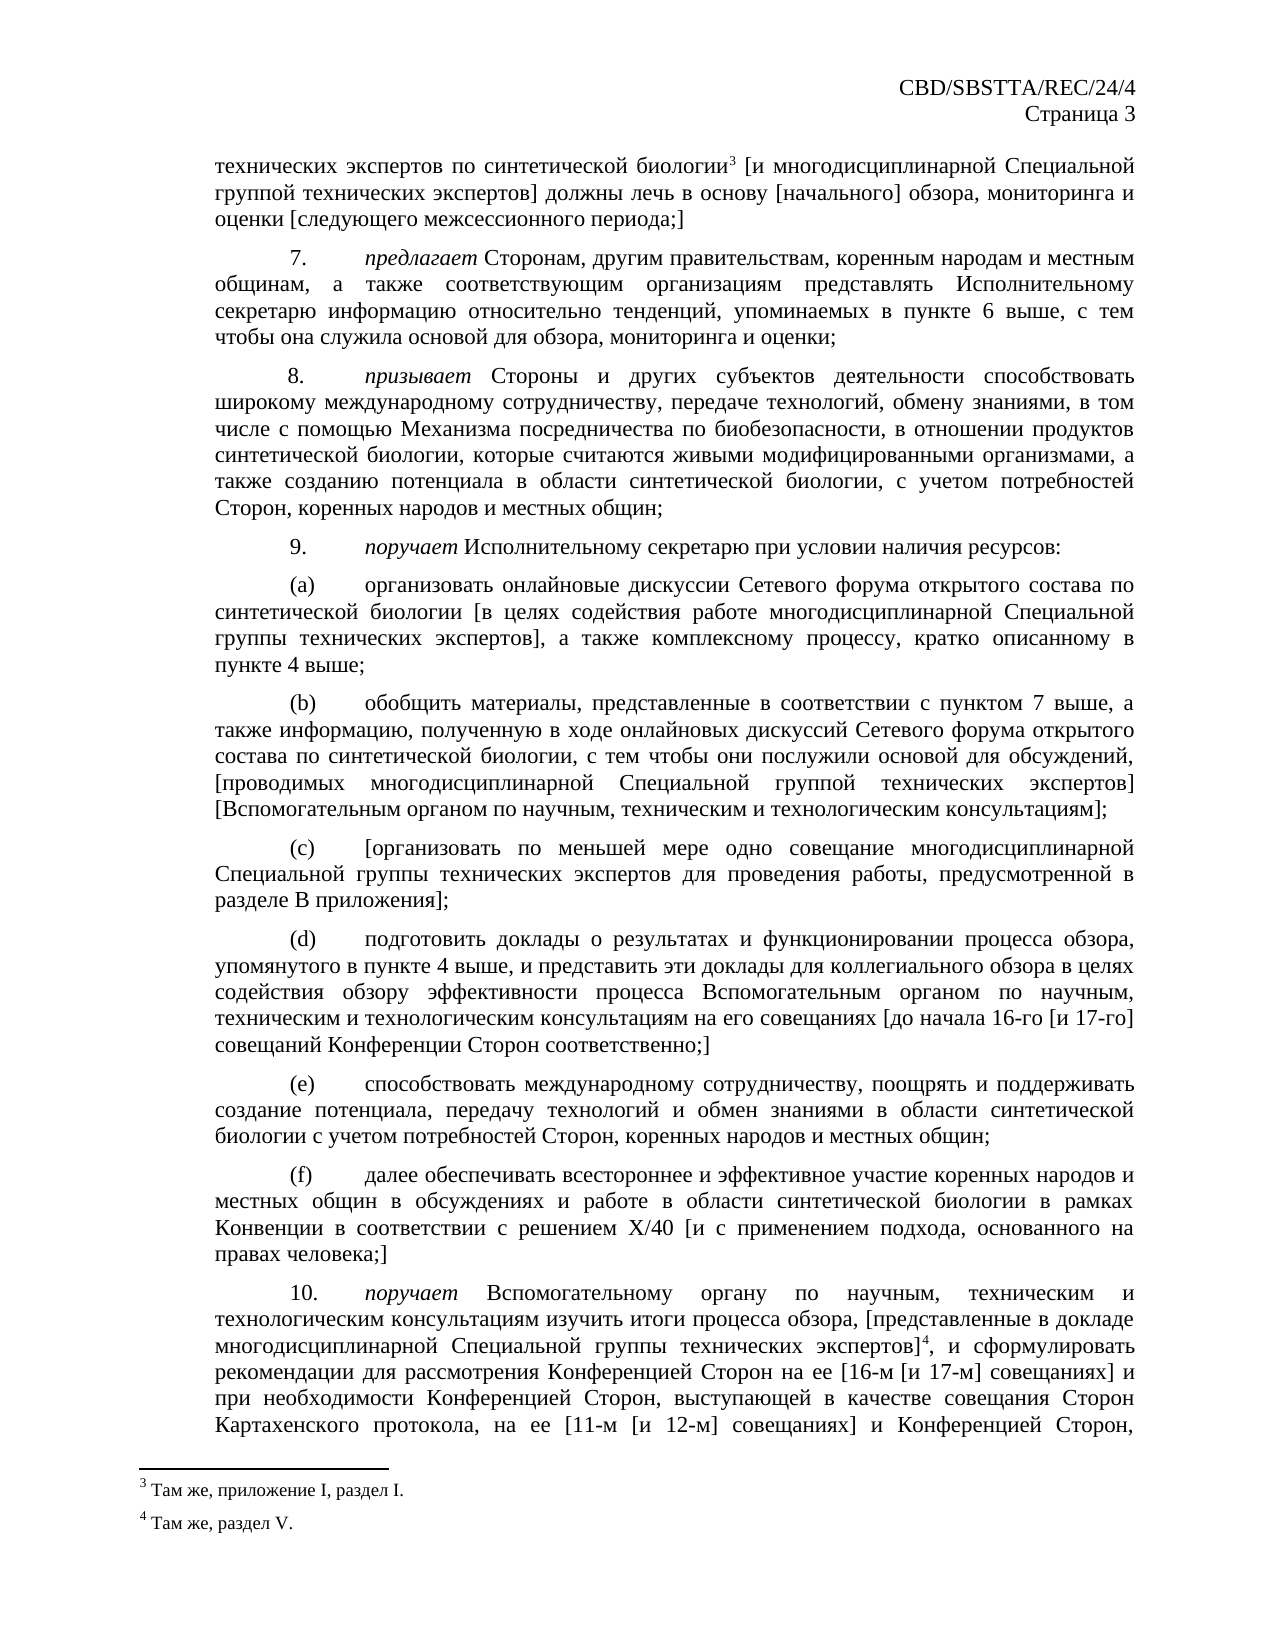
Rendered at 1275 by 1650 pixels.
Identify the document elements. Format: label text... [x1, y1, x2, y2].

list призывает Стороны и других субъектов деятельности способствовать широкому международному сотрудничеству, передаче технологий, обмену знаниями, в том числе с помощью Механизма посредничества по биобезопасности, в отношении продуктов синтетической биологии, которые считаются живыми модифицированными организмами, а также созданию потенциала в области синтетической биологии, с учетом потребностей Сторон, коренных народов и местных общин; [214, 362, 1136, 520]
list поручает Исполнительному секретарю при условии наличия ресурсов: [214, 533, 1136, 559]
text (d) подготовить доклады о результатах и функционировании процесса обзора, упомянутого в пункте 4 выше, и представить эти доклады для коллегиального обзора в целях содействия обзору эффективности процесса Вспомогательным органом по научным, техническим и технологическим консультациям на его совещаниях [до начала 16-го [и 17-го] совещаний Конференции Сторон соответственно;] [214, 925, 1136, 1057]
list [214, 153, 1136, 232]
text (f) далее обеспечивать всестороннее и эффективное участие коренных народов и местных общин в обсуждениях и работе в области синтетической биологии в рамках Конвенции в соответствии с решением X/40 [и с применением подхода, основанного на правах человека;] [214, 1161, 1136, 1267]
list предлагает Сторонам, другим правительствам, коренным народам и местным общинам, а также соответствующим организациям представлять Исполнительному секретарю информацию относительно тенденций, упоминаемых в пункте 6 выше, с тем чтобы она служила основой для обзора, мониторинга и оценки; [214, 244, 1136, 349]
text (e) способствовать международному сотрудничеству, поощрять и поддерживать создание потенциала, передачу технологий и обмен знаниями в области синтетической биологии с учетом потребностей Сторон, коренных народов и местных общин; [214, 1069, 1136, 1149]
text (a) организовать онлайновые дискуссии Сетевого форума открытого состава по синтетической биологии [в целях содействия работе многодисциплинарной Специальной группы технических экспертов], а также комплексному процессу, кратко описанному в пункте 4 выше; [214, 572, 1136, 677]
text (b) обобщить материалы, представленные в соответствии с пунктом 7 выше, а также информацию, полученную в ходе онлайновых дискуссий Сетевого форума открытого состава по синтетической биологии, с тем чтобы они послужили основой для обсуждений, [проводимых многодисциплинарной Специальной группой технических экспертов] [Вспомогательным органом по научным, техническим и технологическим консультациям]; [214, 689, 1136, 821]
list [214, 1279, 1136, 1437]
text (c) [организовать по меньшей мере одно совещание многодисциплинарной Специальной группы технических экспертов для проведения работы, предусмотренной в разделе B приложения]; [214, 834, 1136, 913]
